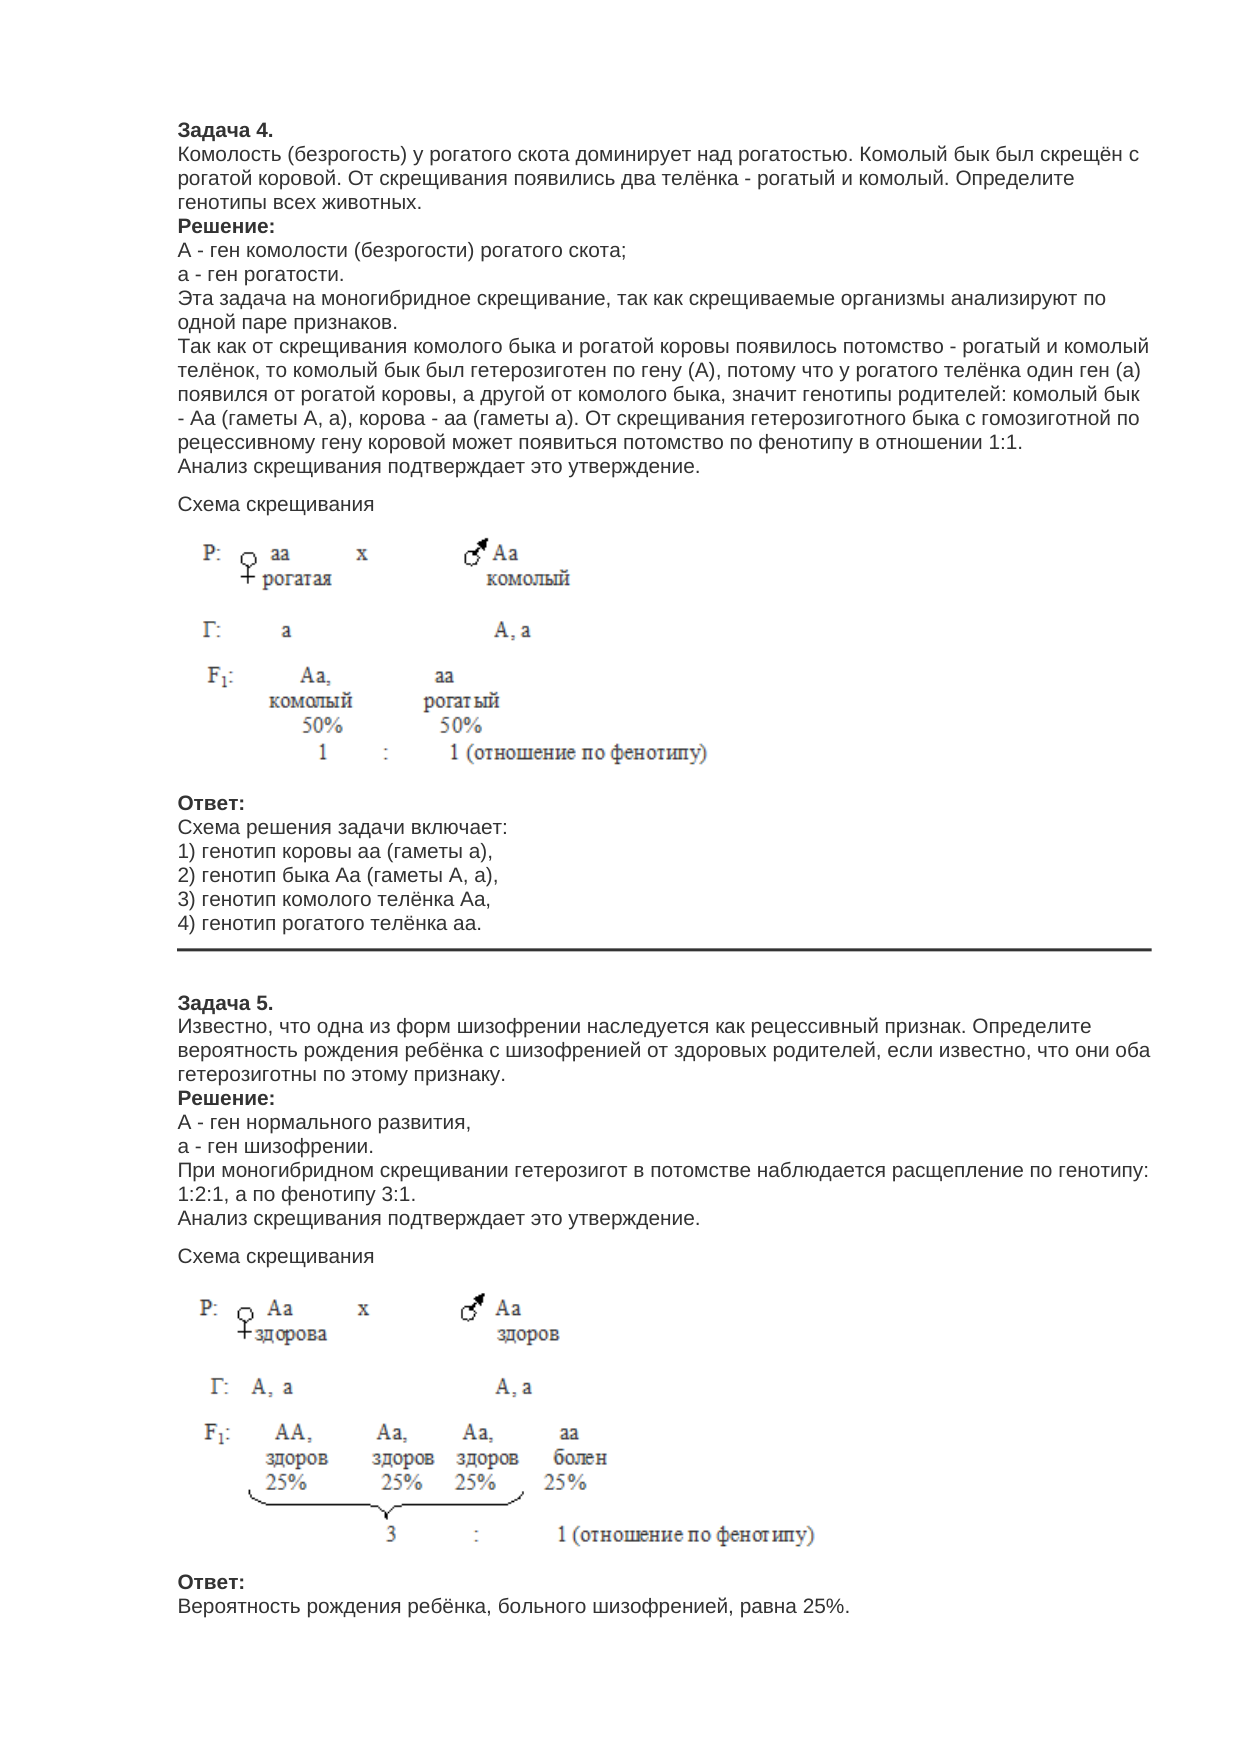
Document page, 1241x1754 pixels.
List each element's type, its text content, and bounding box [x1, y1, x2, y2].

picture [177, 529, 712, 777]
text Задача 5. Известно, что одна из форм шизофрении наследуется как рецессивный признак. Определите вероятность рождения ребёнка с шизофренией от здоровых родителей, если известно, что они оба гетерозиготны по этому признаку. Решение: А - ген нормального развития, а - ген шизофрении. При моногибридном скрещивании гетерозигот в потомстве наблюдается расщепление по генотипу: 1:2:1, а по фенотипу 3:1. Анализ скрещивания подтверждает это утверждение. [177, 990, 1152, 1230]
text Ответ: Схема решения задачи включает: 1) генотип коровы аа (гаметы а), 2) генотип быка Aа (гаметы A, а), 3) генотип комолого телёнка Aa, 4) генотип рогатого телёнка аa. [177, 791, 1152, 934]
text Схема скрещивания [177, 1244, 1152, 1268]
text Задача 4. Комолость (безрогость) у рогатого скота доминирует над рогатостью. Комолый бык был скрещён с рогатой коровой. От скрещивания появились два телёнка - рогатый и комолый. Определите генотипы всех животных. Решение: А - ген комолости (безрогости) рогатого скота; а - ген рогатости. Эта задача на моногибридное скрещивание, так как скрещиваемые организмы анализируют по одной паре признаков. Так как от скрещивания комолого быка и рогатой коровы появилось потомство - рогатый и комолый телёнок, то комолый бык был гетерозиготен по гену (А), потому что у рогатого телёнка один ген (а) появился от рогатой коровы, а другой от комолого быка, значит генотипы родителей: комолый бык - Аа (гаметы А, а), корова - аа (гаметы а). От скрещивания гетерозиготного быка с гомозиготной по рецессивному гену коровой может появиться потомство по фенотипу в отношении 1:1. Анализ скрещивания подтверждает это утверждение. [177, 118, 1152, 477]
text Ответ: Вероятность рождения ребёнка, больного шизофренией, равна 25%. [177, 1569, 1152, 1617]
picture [177, 1282, 821, 1556]
text Схема скрещивания [177, 492, 1152, 516]
